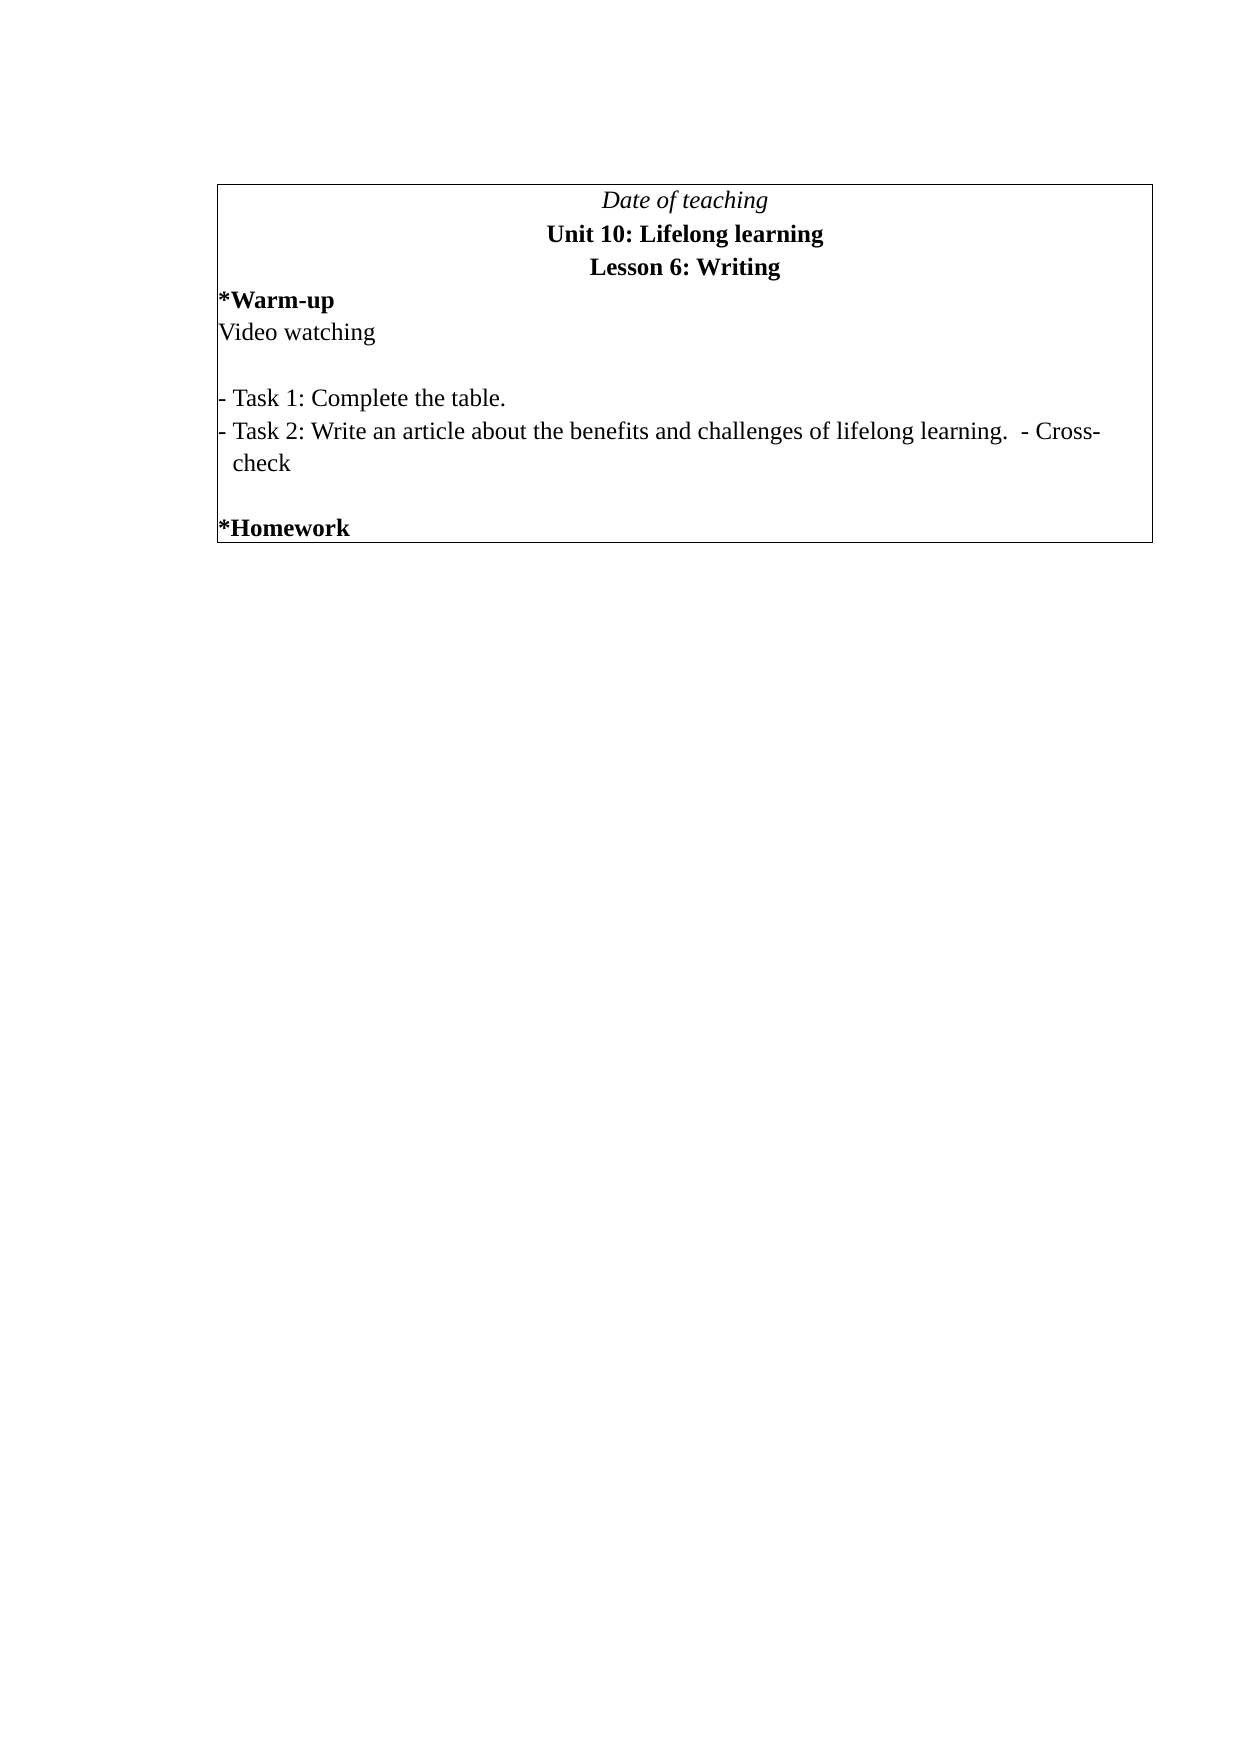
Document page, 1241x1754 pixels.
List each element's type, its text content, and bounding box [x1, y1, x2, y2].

text *Warm-up [218, 284, 1152, 314]
text *Homework [218, 512, 1152, 542]
text Lesson 6: Writing [218, 251, 1152, 281]
list Task 2: Write an article about the benefits and challenges of lifelong learning. - Cross-check [218, 415, 1152, 476]
list Task 1: Complete the table. [218, 382, 1152, 412]
text Unit 10: Lifelong learning [218, 218, 1152, 247]
text Video watching [218, 316, 1152, 346]
text Date of teaching [218, 185, 1152, 214]
